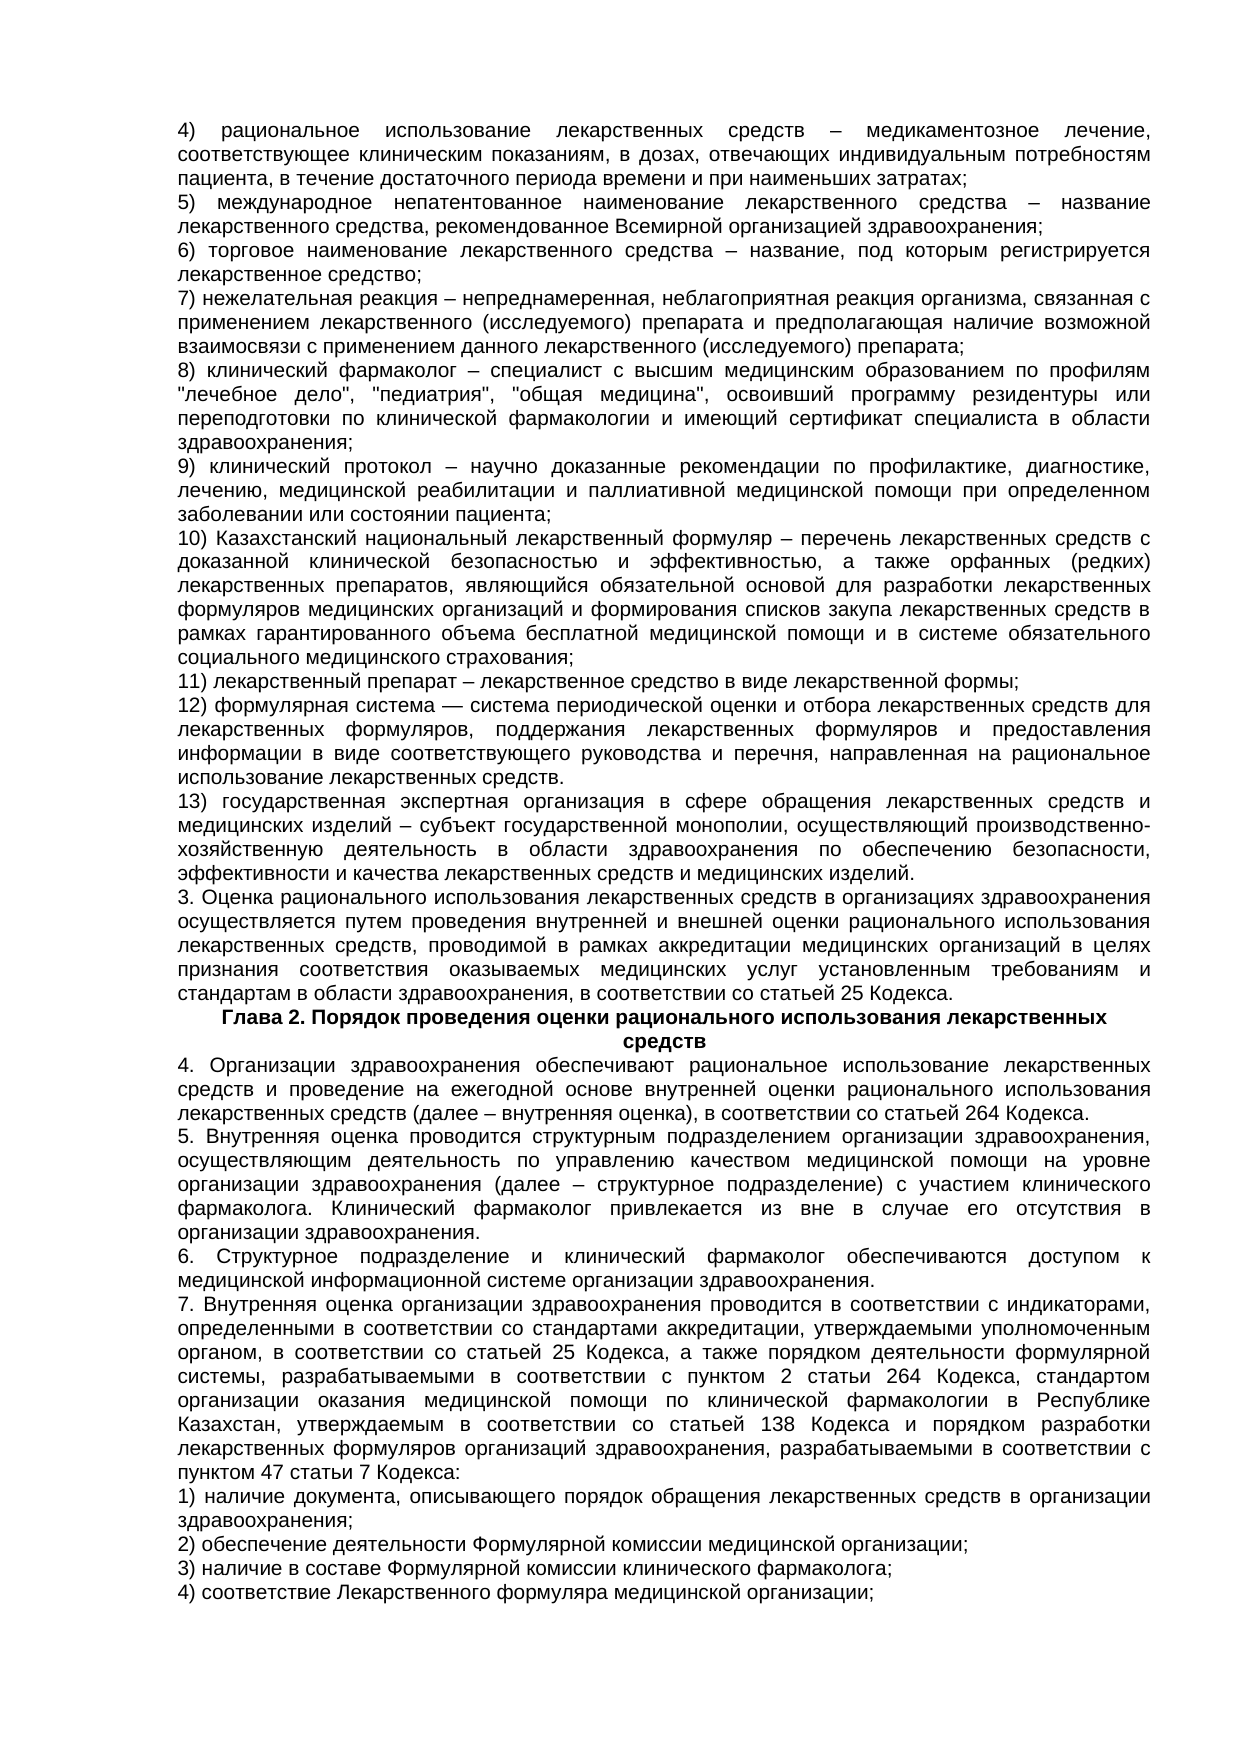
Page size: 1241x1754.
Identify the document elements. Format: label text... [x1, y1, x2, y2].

text 13) государственная экспертная организация в сфере обращения лекарственных средств и медицинских изделий – субъект государственной монополии, осуществляющий производственно-хозяйственную деятельность в области здравоохранения по обеспечению безопасности, эффективности и качества лекарственных средств и медицинских изделий. [177, 789, 1152, 885]
text 4) рациональное использование лекарственных средств – медикаментозное лечение, соответствующее клиническим показаниям, в дозах, отвечающих индивидуальным потребностям пациента, в течение достаточного периода времени и при наименьших затратах; [177, 118, 1152, 190]
text 3) наличие в составе Формулярной комиссии клинического фармаколога; [177, 1556, 1152, 1579]
text 5. Внутренняя оценка проводится структурным подразделением организации здравоохранения, осуществляющим деятельность по управлению качеством медицинской помощи на уровне организации здравоохранения (далее – структурное подразделение) с участием клинического фармаколога. Клинический фармаколог привлекается из вне в случае его отсутствия в организации здравоохранения. [177, 1124, 1152, 1244]
text 11) лекарственный препарат – лекарственное средство в виде лекарственной формы; [177, 669, 1152, 693]
text 7. Внутренняя оценка организации здравоохранения проводится в соответствии с индикаторами, определенными в соответствии со стандартами аккредитации, утверждаемыми уполномоченным органом, в соответствии со статьей 25 Кодекса, а также порядком деятельности формулярной системы, разрабатываемыми в соответствии с пунктом 2 статьи 264 Кодекса, стандартом организации оказания медицинской помощи по клинической фармакологии в Республике Казахстан, утверждаемым в соответствии со статьей 138 Кодекса и порядком разработки лекарственных формуляров организаций здравоохранения, разрабатываемыми в соответствии с пунктом 47 статьи 7 Кодекса: [177, 1292, 1152, 1484]
text 9) клинический протокол – научно доказанные рекомендации по профилактике, диагностике, лечению, медицинской реабилитации и паллиативной медицинской помощи при определенном заболевании или состоянии пациента; [177, 453, 1152, 525]
text 12) формулярная система — система периодической оценки и отбора лекарственных средств для лекарственных формуляров, поддержания лекарственных формуляров и предоставления информации в виде соответствующего руководства и перечня, направленная на рациональное использование лекарственных средств. [177, 693, 1152, 789]
text 6. Структурное подразделение и клинический фармаколог обеспечиваются доступом к медицинской информационной системе организации здравоохранения. [177, 1244, 1152, 1292]
text 2) обеспечение деятельности Формулярной комиссии медицинской организации; [177, 1532, 1152, 1556]
text 7) нежелательная реакция – непреднамеренная, неблагоприятная реакция организма, связанная с применением лекарственного (исследуемого) препарата и предполагающая наличие возможной взаимосвязи с применением данного лекарственного (исследуемого) препарата; [177, 286, 1152, 358]
text 1) наличие документа, описывающего порядок обращения лекарственных средств в организации здравоохранения; [177, 1484, 1152, 1532]
text 3. Оценка рационального использования лекарственных средств в организациях здравоохранения осуществляется путем проведения внутренней и внешней оценки рационального использования лекарственных средств, проводимой в рамках аккредитации медицинских организаций в целях признания соответствия оказываемых медицинских услуг установленным требованиям и стандартам в области здравоохранения, в соответствии со статьей 25 Кодекса. [177, 885, 1152, 1004]
text 4) соответствие Лекарственного формуляра медицинской организации; [177, 1579, 1152, 1603]
text Глава 2. Порядок проведения оценки рационального использования лекарственных средств [177, 1004, 1152, 1052]
text 4. Организации здравоохранения обеспечивают рациональное использование лекарственных средств и проведение на ежегодной основе внутренней оценки рационального использования лекарственных средств (далее – внутренняя оценка), в соответствии со статьей 264 Кодекса. [177, 1052, 1152, 1124]
text 5) международное непатентованное наименование лекарственного средства – название лекарственного средства, рекомендованное Всемирной организацией здравоохранения; [177, 190, 1152, 238]
text 10) Казахстанский национальный лекарственный формуляр – перечень лекарственных средств с доказанной клинической безопасностью и эффективностью, а также орфанных (редких) лекарственных препаратов, являющийся обязательной основой для разработки лекарственных формуляров медицинских организаций и формирования списков закупа лекарственных средств в рамках гарантированного объема бесплатной медицинской помощи и в системе обязательного социального медицинского страхования; [177, 525, 1152, 669]
text 6) торговое наименование лекарственного средства – название, под которым регистрируется лекарственное средство; [177, 238, 1152, 286]
text 8) клинический фармаколог – специалист с высшим медицинским образованием по профилям "лечебное дело", "педиатрия", "общая медицина", освоивший программу резидентуры или переподготовки по клинической фармакологии и имеющий сертификат специалиста в области здравоохранения; [177, 358, 1152, 453]
